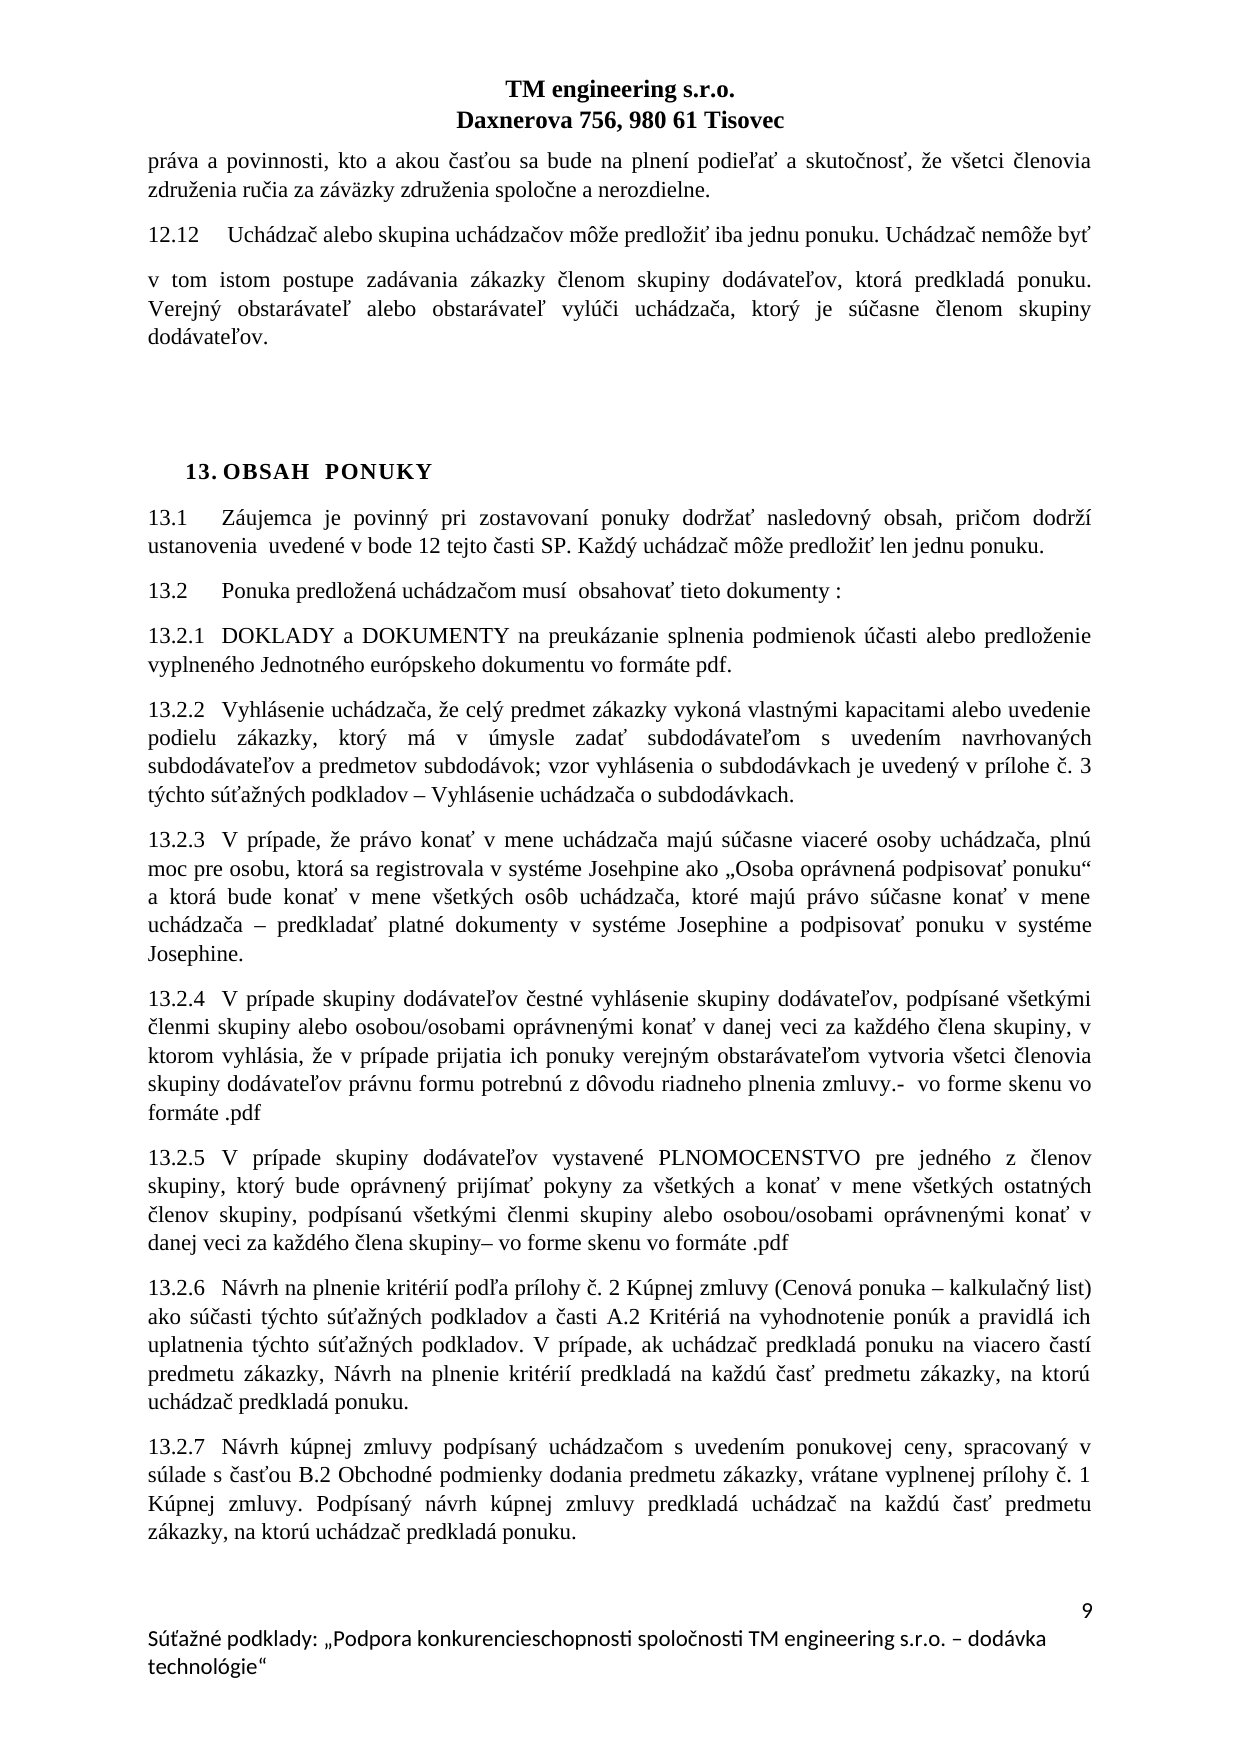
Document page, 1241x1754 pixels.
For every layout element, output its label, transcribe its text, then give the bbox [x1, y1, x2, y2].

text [148, 148, 1093, 202]
text 12.12 Uchádzač alebo skupina uchádzačov môže predložiť iba jednu ponuku. Uchádzač nemôže byť [148, 221, 1093, 247]
text 13.2.6 Návrh na plnenie kritérií podľa prílohy č. 2 Kúpnej zmluvy (Cenová ponuka – kalkulačný list) ako súčasti týchto súťažných podkladov a časti A.2 Kritériá na vyhodnotenie ponúk a pravidlá ich uplatnenia týchto súťažných podkladov. V prípade, ak uchádzač predkladá ponuku na viacero častí predmetu zákazky, Návrh na plnenie kritérií predkladá na každú časť predmetu zákazky, na ktorú uchádzač predkladá ponuku. [148, 1274, 1093, 1414]
text 13.2.1 DOKLADY a DOKUMENTY na preukázanie splnenia podmienok účasti alebo predloženie vyplneného Jednotného európskeho dokumentu vo formáte pdf. [148, 622, 1093, 677]
text 13.2.3 V prípade, že právo konať v mene uchádzača majú súčasne viaceré osoby uchádzača, plnú moc pre osobu, ktorá sa registrovala v systéme Josehpine ako „Osoba oprávnená podpisovať ponuku“ a ktorá bude konať v mene všetkých osôb uchádzača, ktoré majú právo súčasne konať v mene uchádzača – predkladať platné dokumenty v systéme Josephine a podpisovať ponuku v systéme Josephine. [148, 826, 1093, 966]
text 13.2.4 V prípade skupiny dodávateľov čestné vyhlásenie skupiny dodávateľov, podpísané všetkými členmi skupiny alebo osobou/osobami oprávnenými konať v danej veci za každého člena skupiny, v ktorom vyhlásia, že v prípade prijatia ich ponuky verejným obstarávateľom vytvoria všetci členovia skupiny dodávateľov právnu formu potrebnú z dôvodu riadneho plnenia zmluvy.- vo forme skenu vo formáte .pdf [148, 985, 1093, 1125]
text 13.1 Záujemca je povinný pri zostavovaní ponuky dodržať nasledovný obsah, pričom dodrží ustanovenia uvedené v bode 12 tejto časti SP. Každý uchádzač môže predložiť len jednu ponuku. [148, 503, 1093, 558]
subtitle OBSAH PONUKY [185, 458, 1093, 485]
text 13.2.7 Návrh kúpnej zmluvy podpísaný uchádzačom s uvedením ponukovej ceny, spracovaný v súlade s časťou B.2 Obchodné podmienky dodania predmetu zákazky, vrátane vyplnenej prílohy č. 1 Kúpnej zmluvy. Podpísaný návrh kúpnej zmluvy predkladá uchádzač na každú časť predmetu zákazky, na ktorú uchádzač predkladá ponuku. [148, 1433, 1093, 1545]
text v tom istom postupe zadávania zákazky členom skupiny dodávateľov, ktorá predkladá ponuku. Verejný obstarávateľ alebo obstarávateľ vylúči uchádzača, ktorý je súčasne členom skupiny dodávateľov. [148, 266, 1093, 349]
text 13.2.5 V prípade skupiny dodávateľov vystavené PLNOMOCENSTVO pre jedného z členov skupiny, ktorý bude oprávnený prijímať pokyny za všetkých a konať v mene všetkých ostatných členov skupiny, podpísanú všetkými členmi skupiny alebo osobou/osobami oprávnenými konať v danej veci za každého člena skupiny– vo forme skenu vo formáte .pdf [148, 1144, 1093, 1256]
text 13.2 Ponuka predložená uchádzačom musí obsahovať tieto dokumenty : [148, 577, 1093, 603]
text 13.2.2 Vyhlásenie uchádzača, že celý predmet zákazky vykoná vlastnými kapacitami alebo uvedenie podielu zákazky, ktorý má v úmysle zadať subdodávateľom s uvedením navrhovaných subdodávateľov a predmetov subdodávok; vzor vyhlásenia o subdodávkach je uvedený v prílohe č. 3 týchto súťažných podkladov – Vyhlásenie uchádzača o subdodávkach. [148, 696, 1093, 807]
